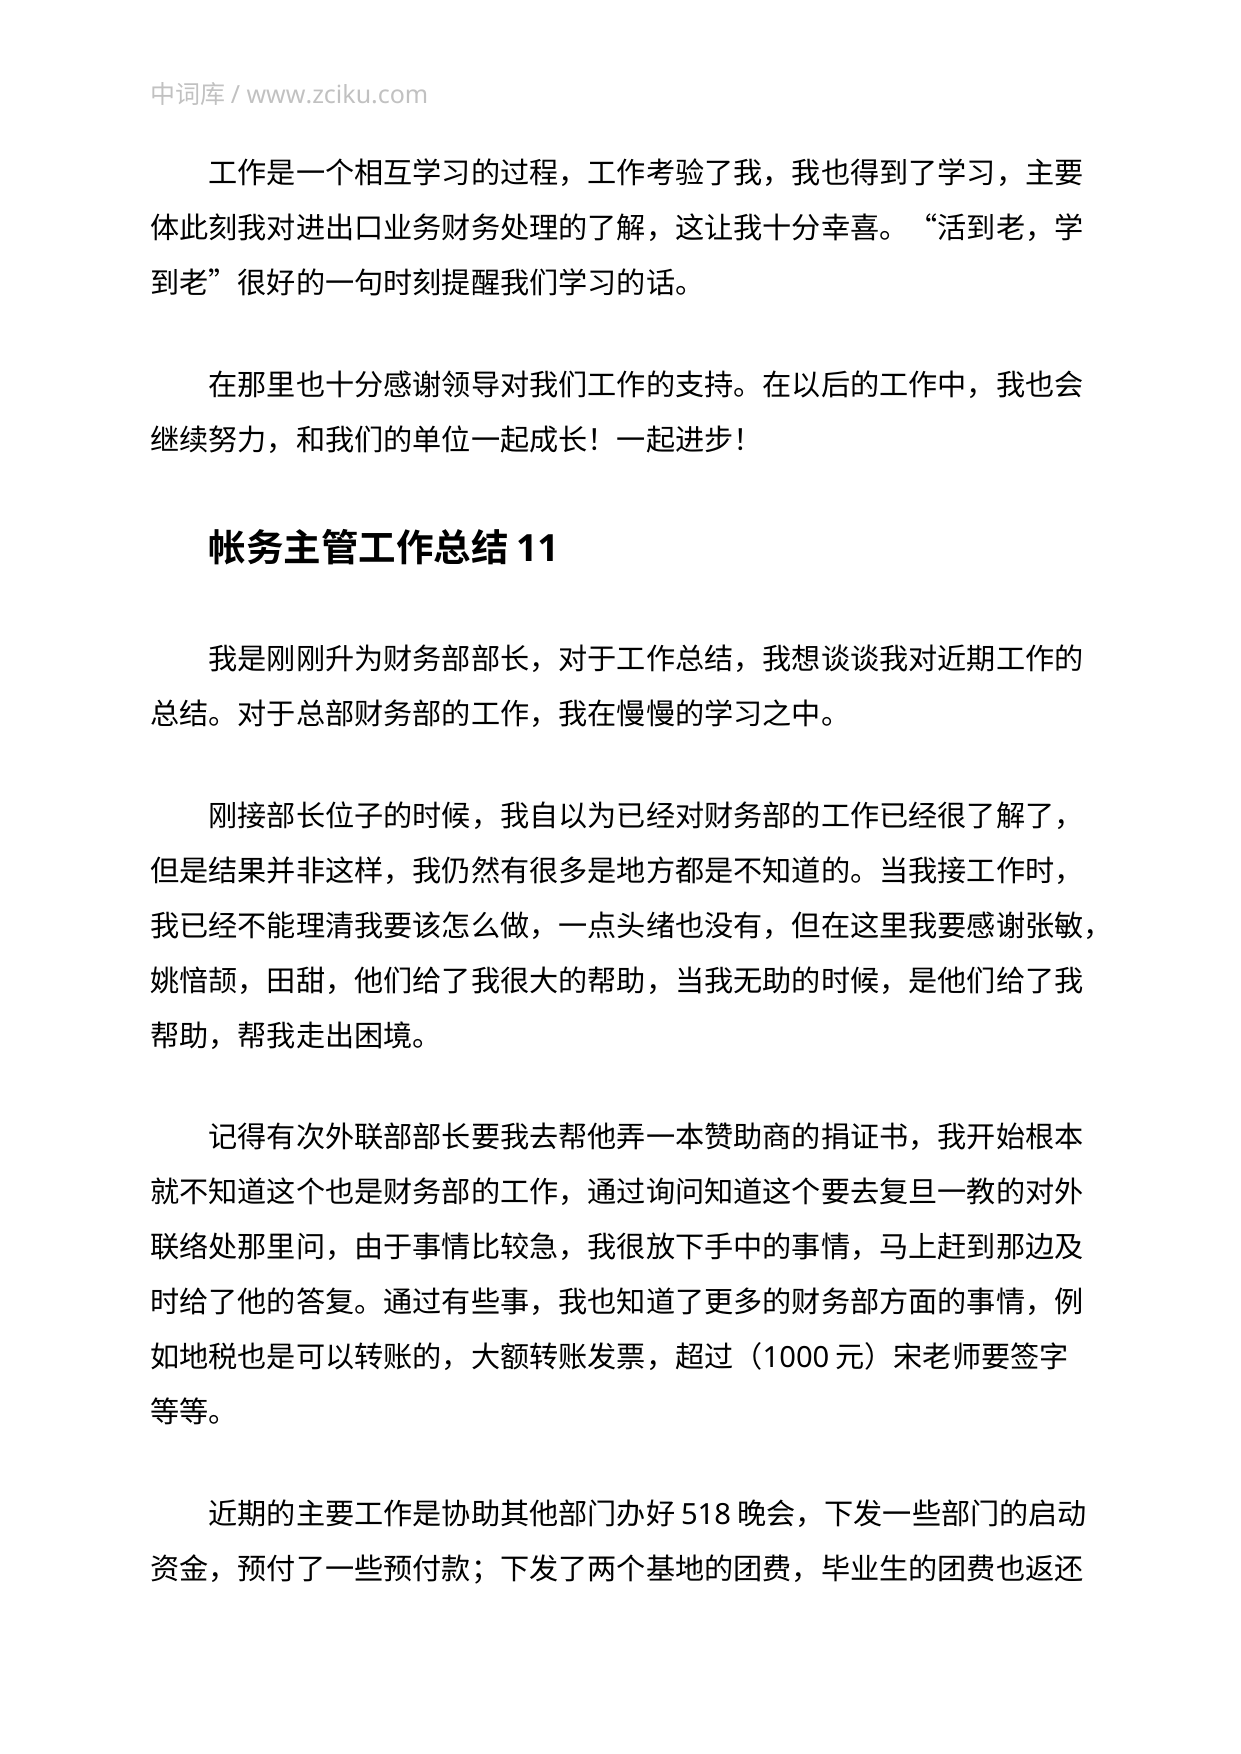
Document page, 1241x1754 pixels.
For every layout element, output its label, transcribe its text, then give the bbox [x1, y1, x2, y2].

text 帐务主管工作总结11 [150, 518, 1090, 573]
text 记得有次外联部部长要我去帮他弄一本赞助商的捐证书，我开始根本就不知道这个也是财务部的工作，通过询问知道这个要去复旦一教的对外联络处那里问，由于事情比较急，我很放下手中的事情，马上赶到那边及时给了他的答复。通过有些事，我也知道了更多的财务部方面的事情，例如地税也是可以转账的，大额转账发票，超过（1000元）宋老师要签字等等。 [150, 1114, 1090, 1431]
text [150, 1490, 1090, 1587]
text 刚接部长位子的时候，我自以为已经对财务部的工作已经很了解了，但是结果并非这样，我仍然有很多是地方都是不知道的。当我接工作时，我已经不能理清我要该怎么做，一点头绪也没有，但在这里我要感谢张敏，姚愔颉，田甜，他们给了我很大的帮助，当我无助的时候，是他们给了我帮助，帮我走出困境。 [150, 792, 1090, 1054]
text 工作是一个相互学习的过程，工作考验了我，我也得到了学习，主要体此刻我对进出口业务财务处理的了解，这让我十分幸喜。“活到老，学到老”很好的一句时刻提醒我们学习的话。 [150, 150, 1090, 302]
text 在那里也十分感谢领导对我们工作的支持。在以后的工作中，我也会继续努力，和我们的单位一起成长！一起进步！ [150, 362, 1090, 459]
text 我是刚刚升为财务部部长，对于工作总结，我想谈谈我对近期工作的总结。对于总部财务部的工作，我在慢慢的学习之中。 [150, 636, 1090, 733]
